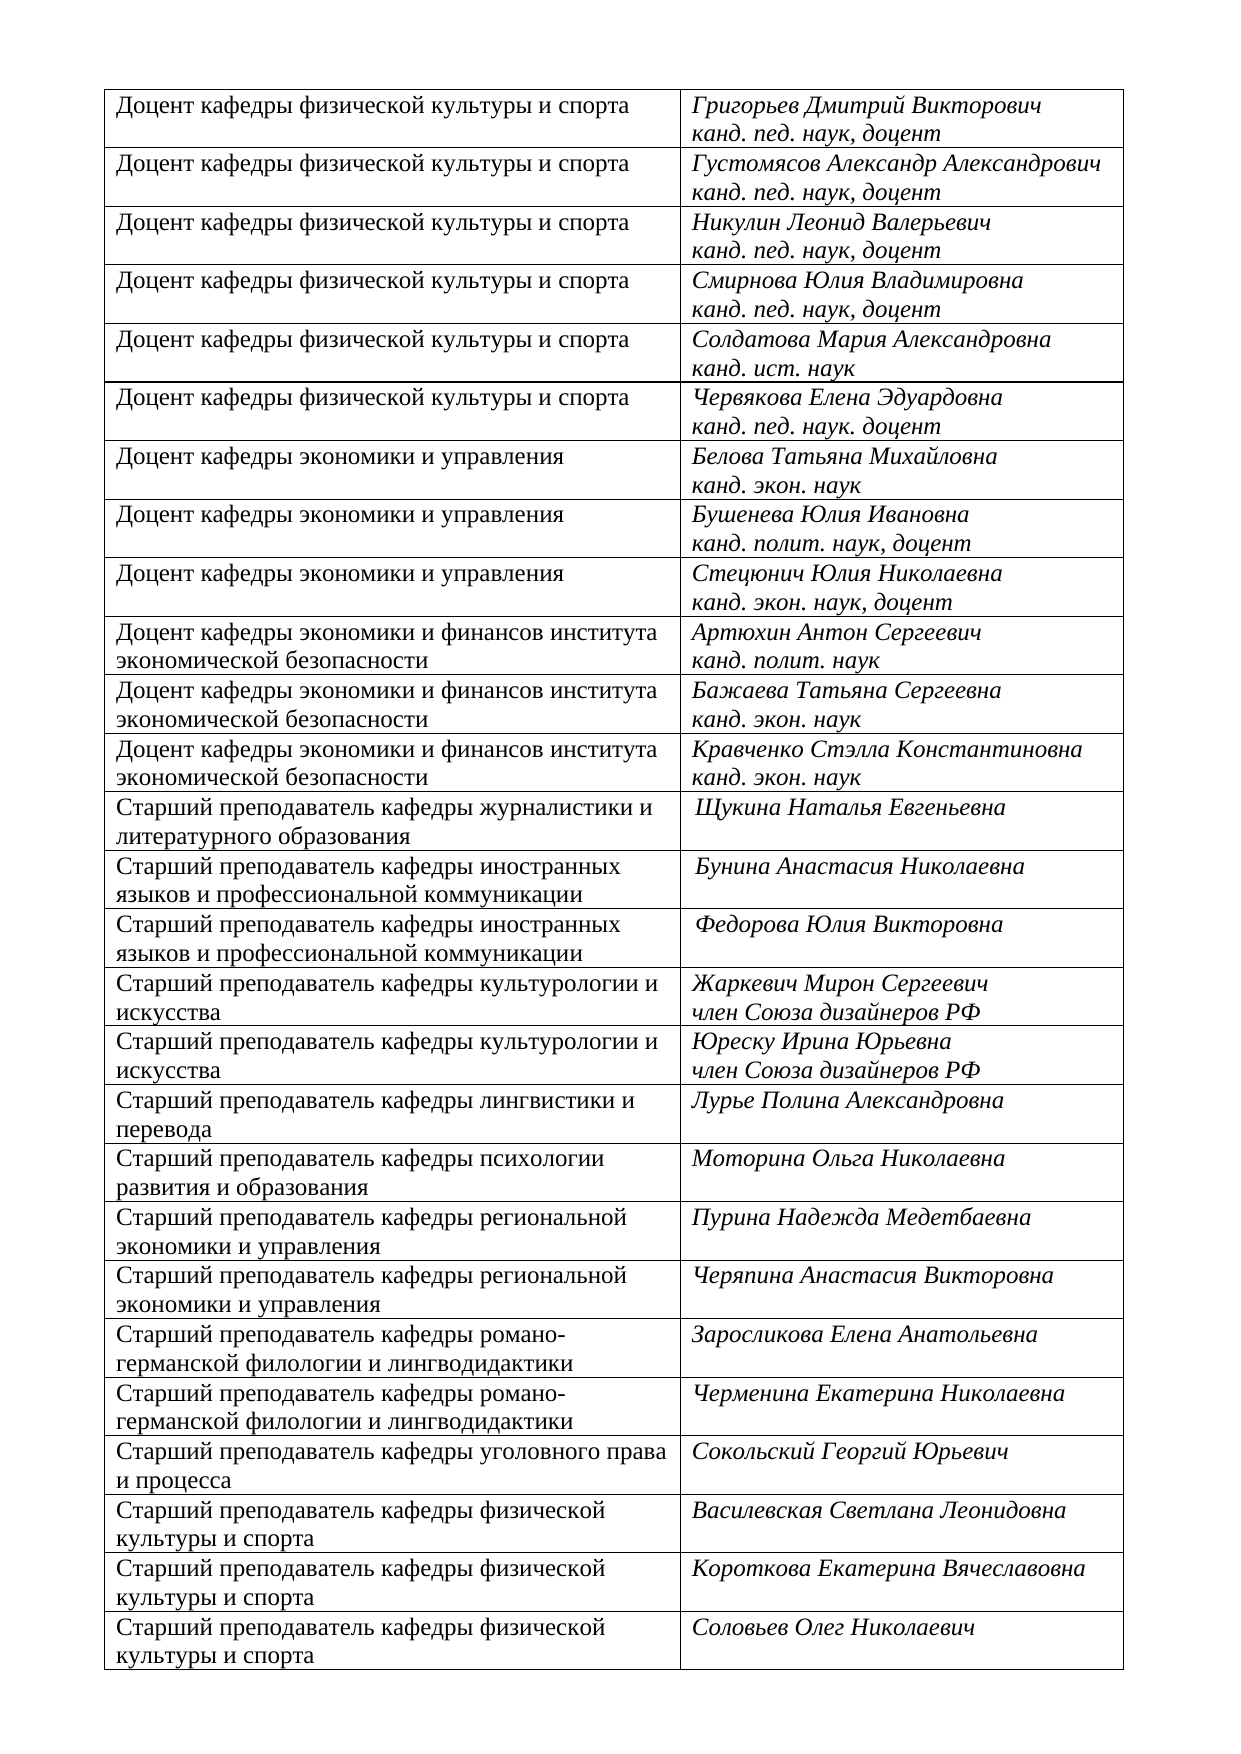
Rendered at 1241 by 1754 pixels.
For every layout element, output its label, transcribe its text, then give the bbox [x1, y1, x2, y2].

table_cell Смирнова Юлия Владимировна канд. пед. наук, доцент [681, 265, 1123, 323]
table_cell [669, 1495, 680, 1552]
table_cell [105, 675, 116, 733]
table_cell Доцент кафедры физической культуры и спорта [105, 383, 680, 440]
table_cell Заросликова Елена Анатольевна [681, 1319, 1123, 1377]
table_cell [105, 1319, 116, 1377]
table_cell Черменина Екатерина Николаевна [681, 1378, 1123, 1435]
table_cell Бушенева Юлия Ивановна канд. полит. наук, доцент [681, 500, 1123, 557]
table_cell Бунина Анастасия Николаевна [681, 851, 1123, 908]
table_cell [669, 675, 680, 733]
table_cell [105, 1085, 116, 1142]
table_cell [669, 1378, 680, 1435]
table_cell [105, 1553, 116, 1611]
table_cell Соловьев Олег Николаевич [681, 1612, 1123, 1669]
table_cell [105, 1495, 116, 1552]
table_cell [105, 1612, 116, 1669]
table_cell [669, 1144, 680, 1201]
table_cell Белова Татьяна Михайловна канд. экон. наук [681, 441, 1123, 498]
table_cell Сокольский Георгий Юрьевич [681, 1436, 1123, 1494]
table_cell Солдатова Мария Александровна канд. ист. наук [681, 324, 1123, 381]
table_cell Червякова Елена Эдуардовна канд. пед. наук. доцент [681, 383, 1123, 440]
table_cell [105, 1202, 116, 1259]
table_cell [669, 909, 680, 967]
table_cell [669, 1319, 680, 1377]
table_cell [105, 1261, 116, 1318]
table_cell Доцент кафедры экономики и управления [105, 558, 680, 616]
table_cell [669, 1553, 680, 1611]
table_cell Стецюнич Юлия Николаевна канд. экон. наук, доцент [681, 558, 1123, 616]
table_cell Никулин Леонид Валерьевич канд. пед. наук, доцент [681, 207, 1123, 264]
table_cell Лурье Полина Александровна [681, 1085, 1123, 1142]
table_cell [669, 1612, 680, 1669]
table_cell Доцент кафедры физической культуры и спорта [105, 148, 680, 206]
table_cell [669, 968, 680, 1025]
table_cell Юреску Ирина Юрьевна член Союза дизайнеров РФ [681, 1026, 1123, 1084]
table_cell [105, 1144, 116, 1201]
table_cell Жаркевич Мирон Сергеевич член Союза дизайнеров РФ [681, 968, 1123, 1025]
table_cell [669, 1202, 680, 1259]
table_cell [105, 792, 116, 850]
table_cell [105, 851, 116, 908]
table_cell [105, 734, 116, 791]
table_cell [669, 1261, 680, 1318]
table_cell Пурина Надежда Медетбаевна [681, 1202, 1123, 1259]
table_cell Григорьев Дмитрий Викторович канд. пед. наук, доцент [681, 90, 1123, 147]
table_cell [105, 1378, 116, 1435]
table_cell Густомясов Александр Александрович канд. пед. наук, доцент [681, 148, 1123, 206]
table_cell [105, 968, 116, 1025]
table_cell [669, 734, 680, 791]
table_cell Моторина Ольга Николаевна [681, 1144, 1123, 1201]
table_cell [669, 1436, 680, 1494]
table_cell Доцент кафедры экономики и управления [105, 441, 680, 498]
table_cell Кравченко Стэлла Константиновна канд. экон. наук [681, 734, 1123, 791]
table_cell Доцент кафедры экономики и управления [105, 500, 680, 557]
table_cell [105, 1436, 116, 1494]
table_cell Щукина Наталья Евгеньевна [681, 792, 1123, 850]
table_cell Доцент кафедры физической культуры и спорта [105, 207, 680, 264]
table_cell Короткова Екатерина Вячеславовна [681, 1553, 1123, 1611]
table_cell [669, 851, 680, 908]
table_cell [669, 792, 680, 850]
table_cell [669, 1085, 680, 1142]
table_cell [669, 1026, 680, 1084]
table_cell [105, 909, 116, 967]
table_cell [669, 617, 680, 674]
table_cell Федорова Юлия Викторовна [681, 909, 1123, 967]
table_cell Доцент кафедры физической культуры и спорта [105, 90, 680, 147]
table_cell Василевская Светлана Леонидовна [681, 1495, 1123, 1552]
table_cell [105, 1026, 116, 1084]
table_cell Черяпина Анастасия Викторовна [681, 1261, 1123, 1318]
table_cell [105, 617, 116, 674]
table_cell Доцент кафедры физической культуры и спорта [105, 265, 680, 323]
table_cell Артюхин Антон Сергеевич канд. полит. наук [681, 617, 1123, 674]
table_cell Доцент кафедры физической культуры и спорта [105, 324, 680, 381]
table_cell Бажаева Татьяна Сергеевна канд. экон. наук [681, 675, 1123, 733]
